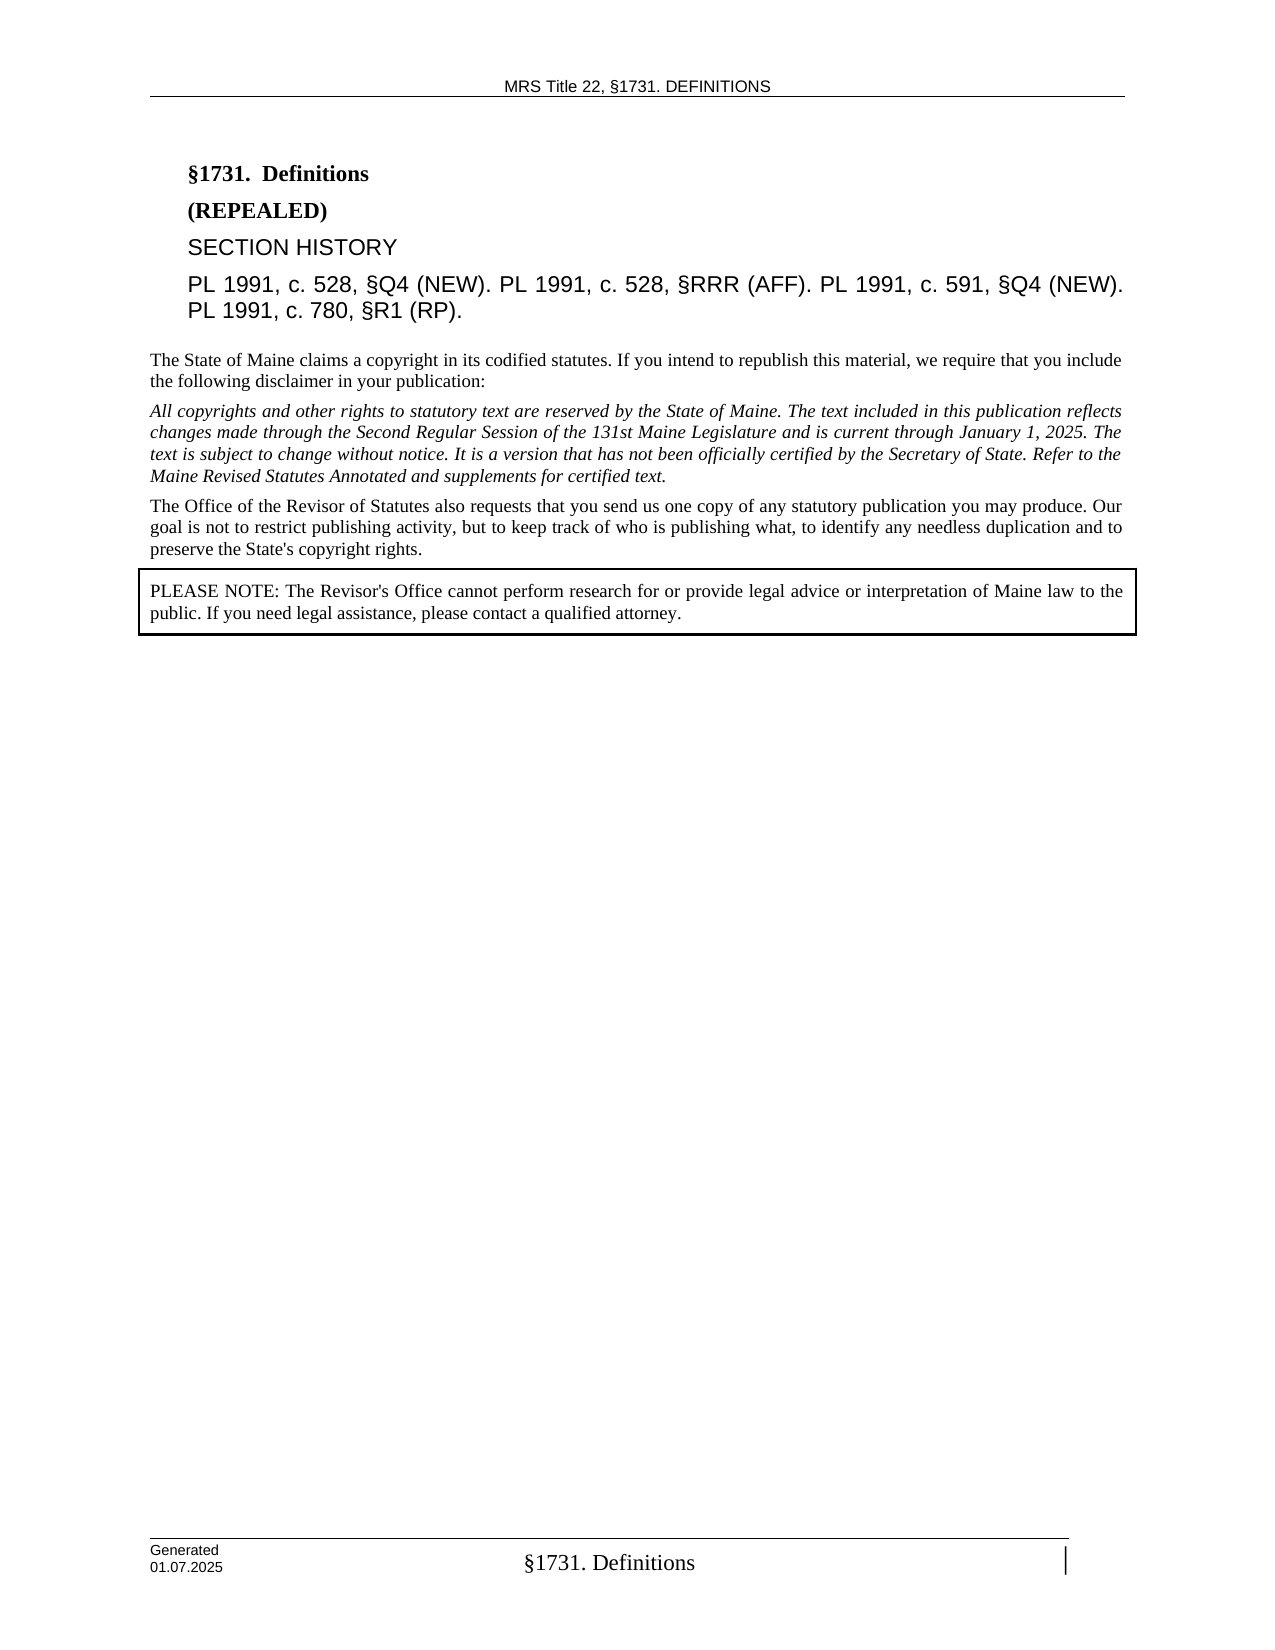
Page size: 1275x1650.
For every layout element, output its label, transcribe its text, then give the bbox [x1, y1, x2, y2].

text (REPEALED) [187, 197, 1125, 223]
text All copyrights and other rights to statutory text are reserved by the State of Maine. The text included in this publication reflects changes made through the Second Regular Session of the 131st Maine Legislature and is current through January 1, 2025 . The text is subject to change without notice. It is a version that has not been officially certified by the Secretary of State. Refer to the Maine Revised Statutes Annotated and supplements for certified text. [150, 400, 1125, 486]
text The State of Maine claims a copyright in its codified statutes. If you intend to republish this material, we require that you include the following disclaimer in your publication: [150, 348, 1125, 392]
text The Office of the Revisor of Statutes also requests that you send us one copy of any statutory publication you may produce. Our goal is not to restrict publishing activity, but to keep track of who is publishing what, to identify any needless duplication and to preserve the State's copyright rights. [150, 494, 1125, 559]
text PLEASE NOTE: The Revisor's Office cannot perform research for or provide legal advice or interpretation of Maine law to the public. If you need legal assistance, please contact a qualified attorney. [140, 570, 1135, 633]
text §1731. Definitions [187, 160, 1125, 187]
text PL 1991, c. 528, §Q4 (NEW). PL 1991, c. 528, §RRR (AFF). PL 1991, c. 591, §Q4 (NEW). PL 1991, c. 780, §R1 (RP). [187, 271, 1125, 323]
text SECTION HISTORY [187, 234, 1125, 260]
